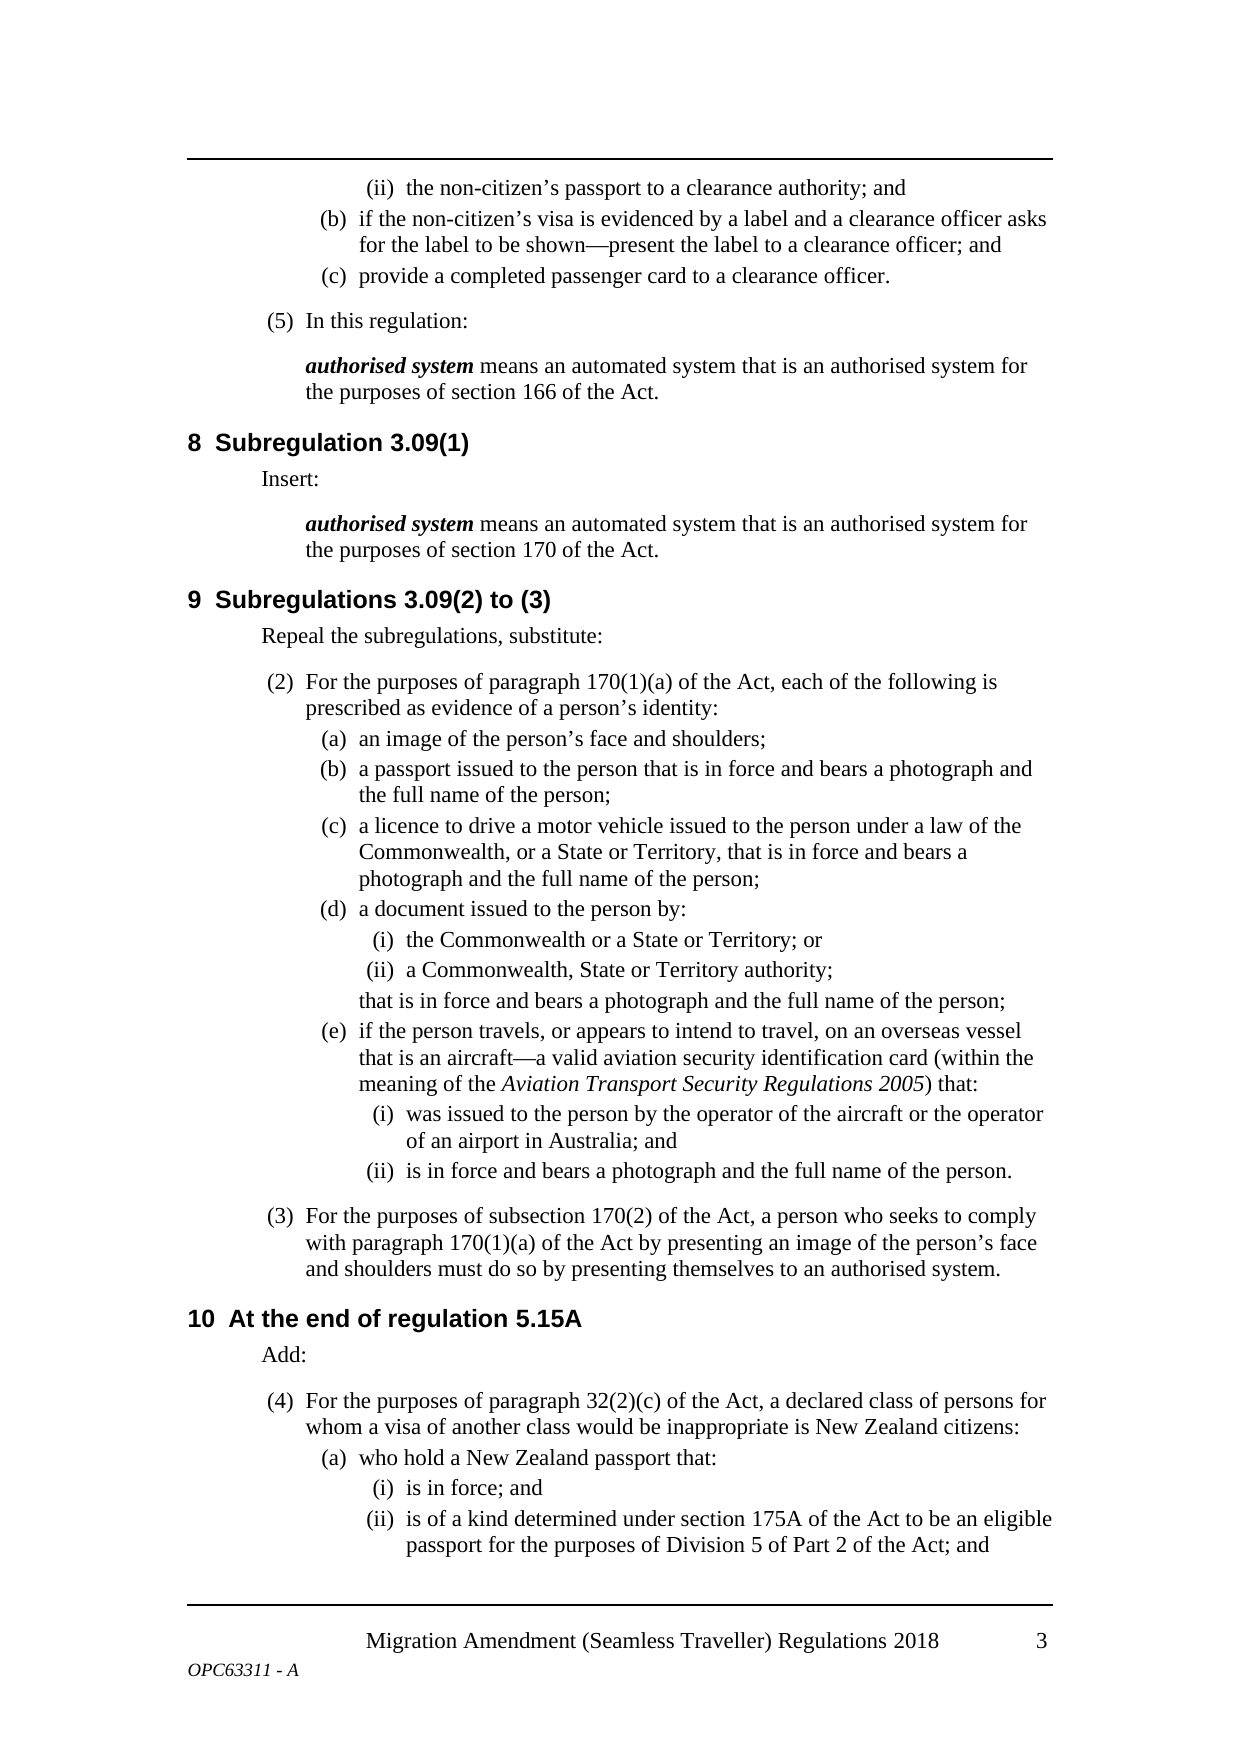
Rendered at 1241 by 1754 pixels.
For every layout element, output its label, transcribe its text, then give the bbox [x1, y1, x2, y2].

text authorised system means an automated system that is an authorised system for the purposes of section 170 of the Act. [305, 510, 1053, 563]
text (c) a licence to drive a motor vehicle issued to the person under a law of the Commonwealth, or a State or Territory, that is in force and bears a photograph and the full name of the person; [187, 812, 1053, 891]
text (d) a document issued to the person by: [187, 895, 1053, 922]
text (a) who hold a New Zealand passport that: [187, 1443, 1053, 1470]
text 9 Subregulations 3.09(2) to (3) [187, 586, 1053, 614]
text (ii) the non-citizen’s passport to a clearance authority; and [187, 174, 1053, 201]
text (b) if the non-citizen’s visa is evidenced by a label and a clearance officer asks for the label to be shown—present the label to a clearance officer; and [187, 205, 1053, 258]
text (a) an image of the person’s face and shoulders; [187, 724, 1053, 751]
text Repeal the subregulations, substitute: [261, 623, 1053, 649]
text (i) was issued to the person by the operator of the aircraft or the operator of an airport in Australia; and [187, 1101, 1053, 1153]
text (3) For the purposes of subsection 170(2) of the Act, a person who seeks to comply with paragraph 170(1)(a) of the Act by presenting an image of the person’s face and shoulders must do so by presenting themselves to an authorised system. [187, 1202, 1053, 1282]
text authorised system means an automated system that is an authorised system for the purposes of section 166 of the Act. [305, 352, 1053, 405]
text 8 Subregulation 3.09(1) [187, 428, 1053, 456]
text (ii) is in force and bears a photograph and the full name of the person. [187, 1157, 1053, 1184]
text (i) the Commonwealth or a State or Territory; or [187, 926, 1053, 952]
text Insert: [261, 465, 1053, 491]
text (ii) a Commonwealth, State or Territory authority; [187, 956, 1053, 983]
text (5) In this regulation: [187, 307, 1053, 333]
text 10 At the end of regulation 5.15A [187, 1304, 1053, 1333]
text (4) For the purposes of paragraph 32(2)(c) of the Act, a declared class of persons for whom a visa of another class would be inappropriate is New Zealand citizens: [187, 1387, 1053, 1439]
text (e) if the person travels, or appears to intend to travel, on an overseas vessel that is an aircraft—a valid aviation security identification card (within the meaning of the Aviation Transport Security Regulations 2005) that: [187, 1017, 1053, 1096]
text (c) provide a completed passenger card to a clearance officer. [187, 262, 1053, 288]
text Add: [261, 1342, 1053, 1368]
text (i) is in force; and [187, 1474, 1053, 1500]
text (2) For the purposes of paragraph 170(1)(a) of the Act, each of the following is prescribed as evidence of a person’s identity: [187, 668, 1053, 720]
text (ii) is of a kind determined under section 175A of the Act to be an eligible passport for the purposes of Division 5 of Part 2 of the Act; and [187, 1504, 1053, 1557]
text (b) a passport issued to the person that is in force and bears a photograph and the full name of the person; [187, 755, 1053, 808]
text that is in force and bears a photograph and the full name of the person; [187, 987, 1053, 1013]
